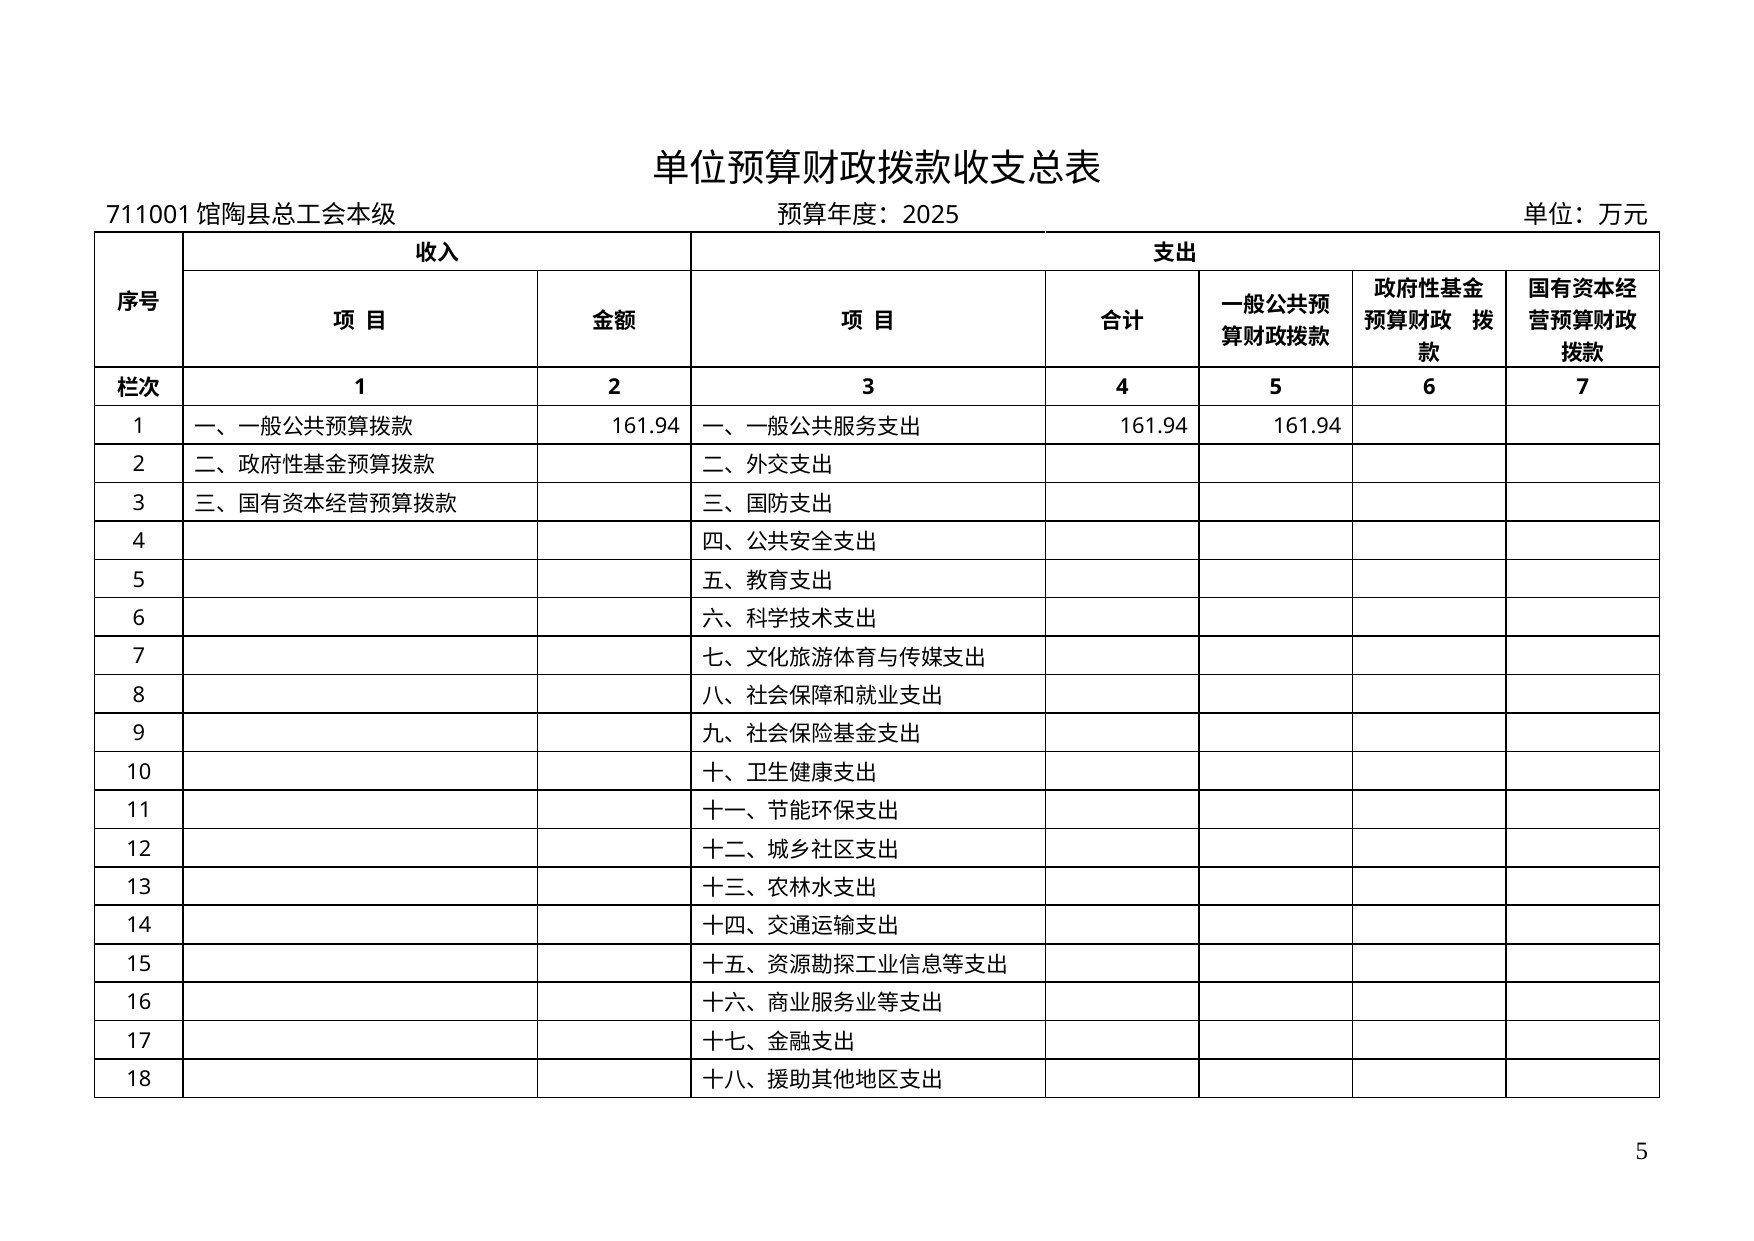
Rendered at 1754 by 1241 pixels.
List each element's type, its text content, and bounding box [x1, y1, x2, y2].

table_cell [1507, 522, 1659, 558]
table_cell [538, 868, 690, 904]
table_cell [184, 868, 537, 904]
table_header 711001馆陶县总工会本级 [95, 195, 690, 231]
table_cell [1507, 483, 1659, 520]
table_cell [1200, 829, 1352, 866]
table_cell [538, 829, 690, 866]
table_cell 三、国防支出 [692, 483, 1045, 520]
table_cell 支出 [692, 233, 1659, 270]
table_cell 161.94 [1200, 406, 1352, 443]
table_cell 12 [95, 829, 182, 866]
table_cell [538, 1021, 690, 1058]
table_cell [1507, 906, 1659, 943]
table_cell 3 [692, 368, 1045, 405]
table_cell [1046, 791, 1198, 827]
table_cell 11 [95, 791, 182, 827]
table_cell [1507, 598, 1659, 635]
table_cell [1353, 945, 1505, 981]
table_cell 政府性基金预算财政 拨款 [1353, 271, 1505, 366]
table_cell 三、国有资本经营预算拨款 [184, 483, 537, 520]
table_cell [184, 906, 537, 943]
table_cell 13 [95, 868, 182, 904]
table_cell [1046, 445, 1198, 482]
table_cell [184, 637, 537, 674]
table_cell 2 [538, 368, 690, 405]
table_cell [1353, 791, 1505, 827]
table_cell [1046, 522, 1198, 558]
table_cell [184, 945, 537, 981]
table_cell [1200, 598, 1352, 635]
table_cell [1200, 637, 1352, 674]
text 单位预算财政拨款收支总表 [106, 142, 1648, 193]
table_cell [1353, 483, 1505, 520]
table_cell [1353, 868, 1505, 904]
table_cell [1507, 560, 1659, 597]
table_cell [1200, 445, 1352, 482]
table_cell [1200, 1021, 1352, 1058]
table_cell 八、社会保障和就业支出 [692, 675, 1045, 712]
table_cell [538, 445, 690, 482]
table_cell [184, 675, 537, 712]
table_cell [1046, 560, 1198, 597]
table_cell [1046, 598, 1198, 635]
table_cell 栏次 [95, 368, 182, 405]
table_cell [1200, 906, 1352, 943]
table_cell [1200, 483, 1352, 520]
table_cell 一般公共预算财政拨款 [1200, 271, 1352, 366]
table_cell 7 [1507, 368, 1659, 405]
table_cell [1046, 829, 1198, 866]
table_cell [1353, 522, 1505, 558]
table_cell 6 [95, 598, 182, 635]
table_cell [1353, 406, 1505, 443]
table_cell [1353, 598, 1505, 635]
table_cell 一、一般公共预算拨款 [184, 406, 537, 443]
table_cell [1507, 1060, 1659, 1097]
table_cell 9 [95, 714, 182, 751]
table_cell 3 [95, 483, 182, 520]
table_cell [1046, 906, 1198, 943]
table_cell 国有资本经营预算财政拨款 [1507, 271, 1659, 366]
table_cell 二、政府性基金预算拨款 [184, 445, 537, 482]
table_cell 序号 [95, 233, 182, 366]
table_cell [1507, 1021, 1659, 1058]
table_cell [1507, 791, 1659, 827]
table_cell [1200, 675, 1352, 712]
table_cell [1507, 675, 1659, 712]
table_cell [1046, 637, 1198, 674]
table_cell 14 [95, 906, 182, 943]
table_cell 4 [95, 522, 182, 558]
table_cell 金额 [538, 271, 690, 366]
table_cell [1353, 1021, 1505, 1058]
table_header 预算年度：2025 [692, 195, 1045, 231]
table_cell [1046, 675, 1198, 712]
table_cell 二、外交支出 [692, 445, 1045, 482]
table_cell [1353, 906, 1505, 943]
table_cell [1507, 445, 1659, 482]
table_cell 1 [184, 368, 537, 405]
table_cell 161.94 [538, 406, 690, 443]
table_cell 十八、援助其他地区支出 [692, 1060, 1045, 1097]
table_cell [538, 791, 690, 827]
table_cell 十五、资源勘探工业信息等支出 [692, 945, 1045, 981]
table_cell [184, 1060, 537, 1097]
table_cell [184, 522, 537, 558]
table_cell [1353, 829, 1505, 866]
table_cell 2 [95, 445, 182, 482]
table_cell 一、一般公共服务支出 [692, 406, 1045, 443]
table_cell [1507, 868, 1659, 904]
table_cell [1046, 483, 1198, 520]
table_cell [1200, 560, 1352, 597]
table_cell 收入 [184, 233, 690, 270]
table_cell [1200, 522, 1352, 558]
table_cell [538, 945, 690, 981]
table_cell [1353, 675, 1505, 712]
table_cell [1507, 983, 1659, 1020]
table_cell [184, 598, 537, 635]
table_cell [1200, 714, 1352, 751]
table_cell [538, 983, 690, 1020]
table_cell [1507, 945, 1659, 981]
table_cell [1200, 1060, 1352, 1097]
table_cell [1507, 752, 1659, 789]
table_cell 十一、节能环保支出 [692, 791, 1045, 827]
table_cell 16 [95, 983, 182, 1020]
table_cell [1353, 983, 1505, 1020]
table_cell 五、教育支出 [692, 560, 1045, 597]
table_cell [538, 598, 690, 635]
table_cell [538, 1060, 690, 1097]
table_cell [1200, 945, 1352, 981]
table_cell 十七、金融支出 [692, 1021, 1045, 1058]
table_cell 17 [95, 1021, 182, 1058]
table_cell [538, 522, 690, 558]
table_cell 十、卫生健康支出 [692, 752, 1045, 789]
table_cell 1 [95, 406, 182, 443]
table_cell [1200, 752, 1352, 789]
table_cell [1046, 983, 1198, 1020]
table_cell [1046, 945, 1198, 981]
table_cell [184, 791, 537, 827]
table_cell [1507, 714, 1659, 751]
table_cell [1353, 637, 1505, 674]
table_cell [538, 714, 690, 751]
table_cell 4 [1046, 368, 1198, 405]
table_cell [538, 483, 690, 520]
table_cell [184, 752, 537, 789]
table_cell [1507, 637, 1659, 674]
table_cell 七、文化旅游体育与传媒支出 [692, 637, 1045, 674]
table_header 单位：万元 [1046, 195, 1659, 231]
table_cell [1353, 714, 1505, 751]
table_cell [538, 752, 690, 789]
table_cell [1200, 791, 1352, 827]
table_cell [184, 1021, 537, 1058]
table_cell 九、社会保险基金支出 [692, 714, 1045, 751]
table_cell [1200, 868, 1352, 904]
table_cell [184, 714, 537, 751]
table_cell [538, 906, 690, 943]
table_cell [1353, 752, 1505, 789]
table_cell [1046, 868, 1198, 904]
table_cell 十二、城乡社区支出 [692, 829, 1045, 866]
table_cell 项 目 [184, 271, 537, 366]
table_cell [1353, 445, 1505, 482]
table_cell 六、科学技术支出 [692, 598, 1045, 635]
table_cell 6 [1353, 368, 1505, 405]
table_cell [538, 560, 690, 597]
table_cell [1046, 714, 1198, 751]
table_cell 十四、交通运输支出 [692, 906, 1045, 943]
table_cell [538, 675, 690, 712]
table_cell 8 [95, 675, 182, 712]
table_cell [1353, 560, 1505, 597]
table_cell 项 目 [692, 271, 1045, 366]
table_cell [184, 829, 537, 866]
table_cell 四、公共安全支出 [692, 522, 1045, 558]
table_cell 5 [95, 560, 182, 597]
table_cell 7 [95, 637, 182, 674]
table_cell [184, 983, 537, 1020]
table_cell 十三、农林水支出 [692, 868, 1045, 904]
table_cell 161.94 [1046, 406, 1198, 443]
table_cell [1507, 829, 1659, 866]
table_cell [1046, 752, 1198, 789]
table_cell [538, 637, 690, 674]
table_cell [184, 560, 537, 597]
table_cell 15 [95, 945, 182, 981]
table_cell [1046, 1021, 1198, 1058]
table_cell [1507, 406, 1659, 443]
table_cell 5 [1200, 368, 1352, 405]
table_cell [1353, 1060, 1505, 1097]
table_cell 18 [95, 1060, 182, 1097]
table_cell [1046, 1060, 1198, 1097]
table_cell 10 [95, 752, 182, 789]
table_cell 十六、商业服务业等支出 [692, 983, 1045, 1020]
table_cell 合计 [1046, 271, 1198, 366]
table_cell [1200, 983, 1352, 1020]
